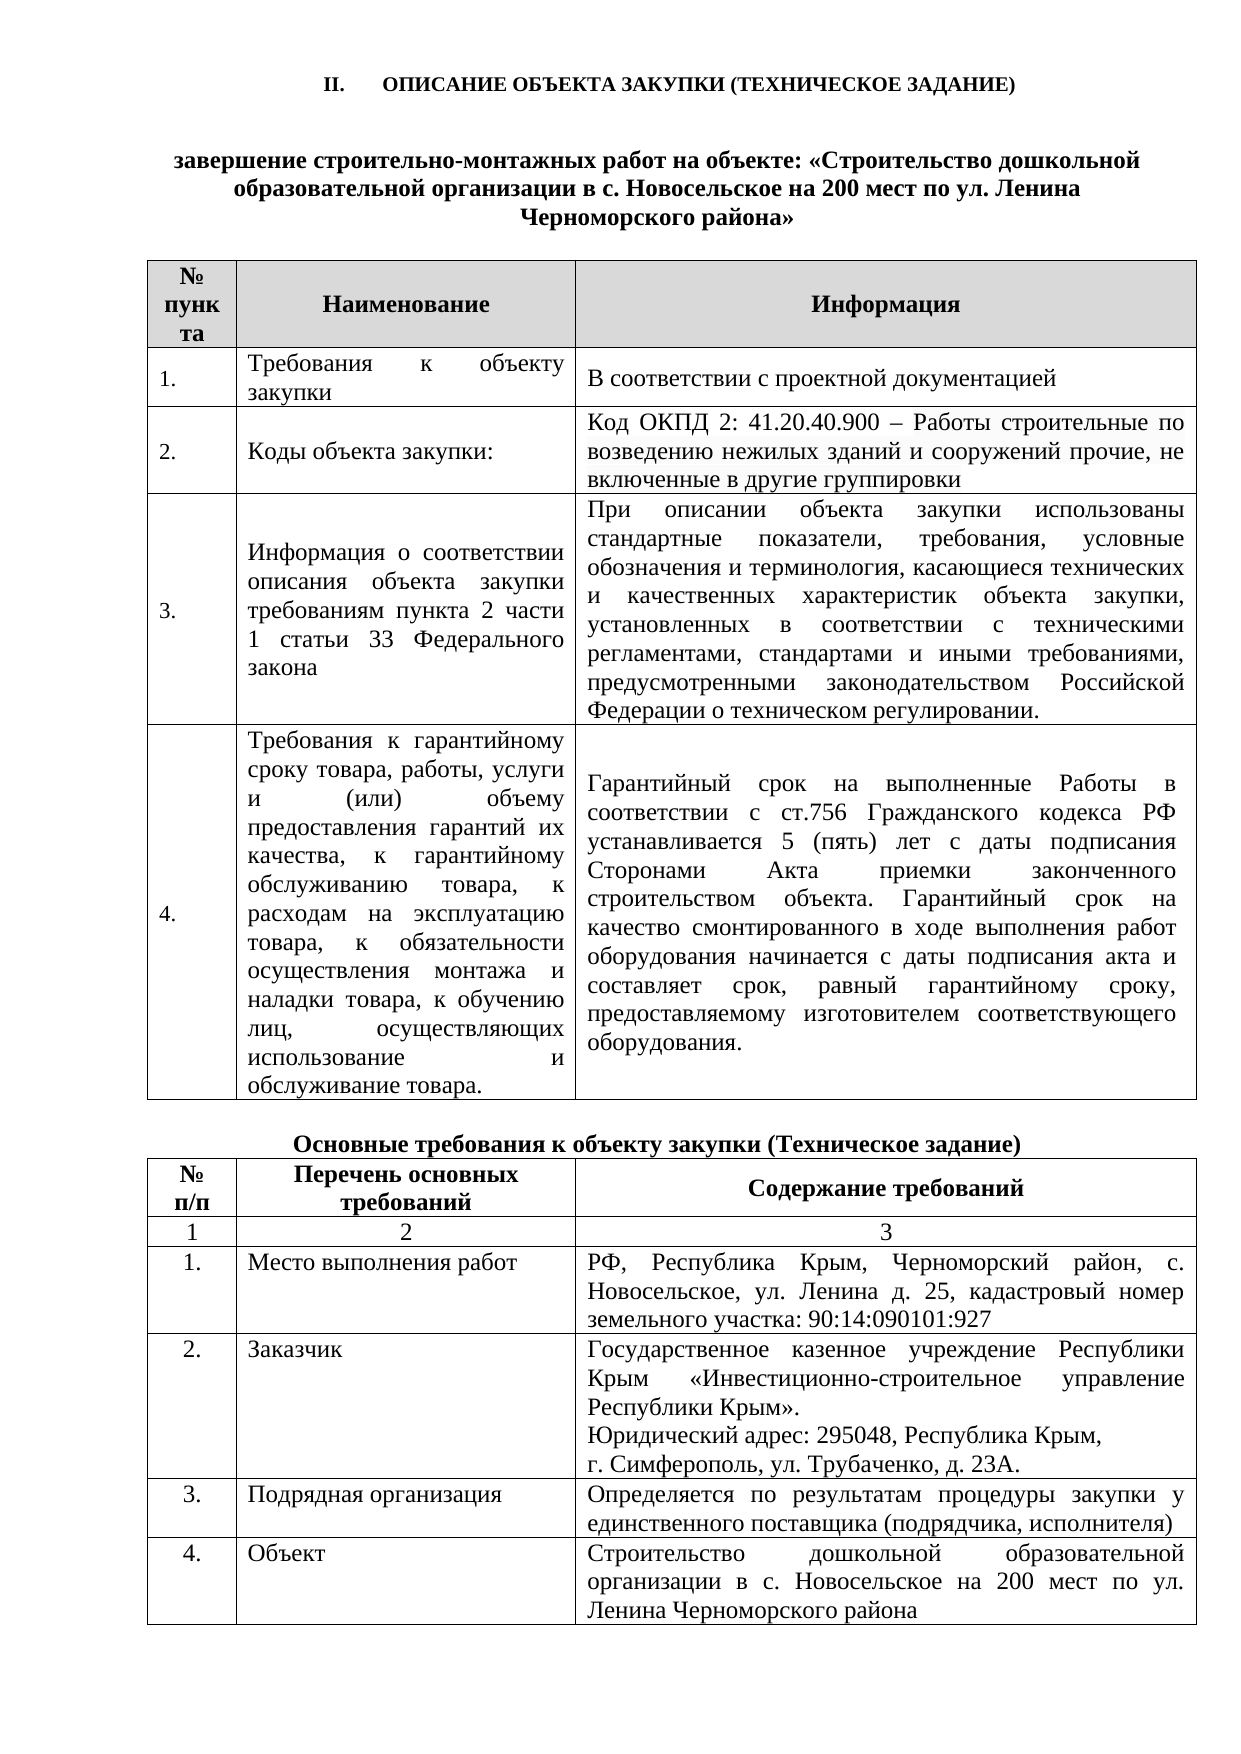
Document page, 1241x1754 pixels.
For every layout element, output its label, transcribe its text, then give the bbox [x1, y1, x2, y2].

table_cell Место выполнения работ [237, 1247, 575, 1333]
table_cell Строительство дошкольной образовательной организации в с. Новосельское на 200 мест по ул. Ленина Черноморского района [576, 1538, 1196, 1624]
table_cell Коды объекта закупки: [237, 407, 575, 493]
table_header Перечень основных требований [237, 1159, 575, 1216]
table_header Содержание требований [576, 1159, 1196, 1216]
table_cell 3. [148, 1479, 236, 1537]
table_cell Требования к гарантийному сроку товара, работы, услуги и (или) объему предоставления гарантий их качества, к гарантийному обслуживанию товара, к расходам на эксплуатацию товара, к обязательности осуществления монтажа и наладки товара, к обучению лиц, осуществляющих использование и обслуживание товара. [237, 725, 575, 1099]
table_cell Заказчик [237, 1334, 575, 1478]
table_cell 1. [148, 1247, 236, 1333]
table_cell [148, 348, 236, 406]
table_cell Гарантийный срок на выполненные Работы в соответствии с ст.756 Гражданского кодекса РФ устанавливается 5 (пять) лет с даты подписания Сторонами Акта приемки законченного строительством объекта. Гарантийный срок на качество смонтированного в ходе выполнения работ оборудования начинается с даты подписания акта и составляет срок, равный гарантийному сроку, предоставляемому изготовителем соответствующего оборудования. [576, 725, 1196, 1099]
table_cell 1 [148, 1217, 236, 1246]
table_cell Определяется по результатам процедуры закупки у единственного поставщика (подрядчика, исполнителя) [576, 1479, 1196, 1537]
table_cell 3 [576, 1217, 1196, 1246]
table_cell РФ, Республика Крым, Черноморский район, с. Новосельское, ул. Ленина д. 25, кадастровый номер земельного участка: 90:14:090101:927 [576, 1247, 1196, 1333]
table_cell 4. [148, 1538, 236, 1624]
table_cell Подрядная организация [237, 1479, 575, 1537]
table_header № п/п [148, 1159, 236, 1216]
table_cell Государственное казенное учреждение Республики Крым «Инвестиционно-строительное управление Республики Крым». Юридический адрес: 295048, Республика Крым, г. Симферополь, ул. Трубаченко, д. 23А. [576, 1334, 1196, 1478]
table_cell В соответствии с проектной документацией [576, 348, 1196, 406]
table_cell [148, 494, 236, 724]
table_cell [148, 725, 236, 1099]
table_cell Требования к объекту закупки [237, 348, 575, 406]
table_cell Код ОКПД 2: 41.20.40.900 – Работы строительные по возведению нежилых зданий и сооружений прочие, не включенные в другие группировки [576, 407, 1196, 493]
text завершение строительно-монтажных работ на объекте: «Строительство дошкольной образовательной организации в с. Новосельское на 200 мест по ул. Ленина Черноморского района» [162, 145, 1152, 231]
table_cell Объект [237, 1538, 575, 1624]
table_header Наименование [237, 261, 575, 347]
text Основные требования к объекту закупки (Техническое задание) [162, 1129, 1152, 1158]
table_cell При описании объекта закупки использованы стандартные показатели, требования, условные обозначения и терминология, касающиеся технических и качественных характеристик объекта закупки, установленных в соответствии с техническими регламентами, стандартами и иными требованиями, предусмотренными законодательством Российской Федерации о техническом регулировании. [576, 494, 1196, 724]
table_cell Информация о соответствии описания объекта закупки требованиям пункта 2 части 1 статьи 33 Федерального закона [237, 494, 575, 724]
table_header № пункта [148, 261, 236, 347]
table_cell [148, 407, 236, 493]
table_header Информация [576, 261, 1196, 347]
table_cell 2 [237, 1217, 575, 1246]
list ОПИСАНИЕ ОБЪЕКТА ЗАКУПКИ (ТЕХНИЧЕСКОЕ ЗАДАНИЕ) [200, 72, 1160, 96]
table_cell 2. [148, 1334, 236, 1478]
